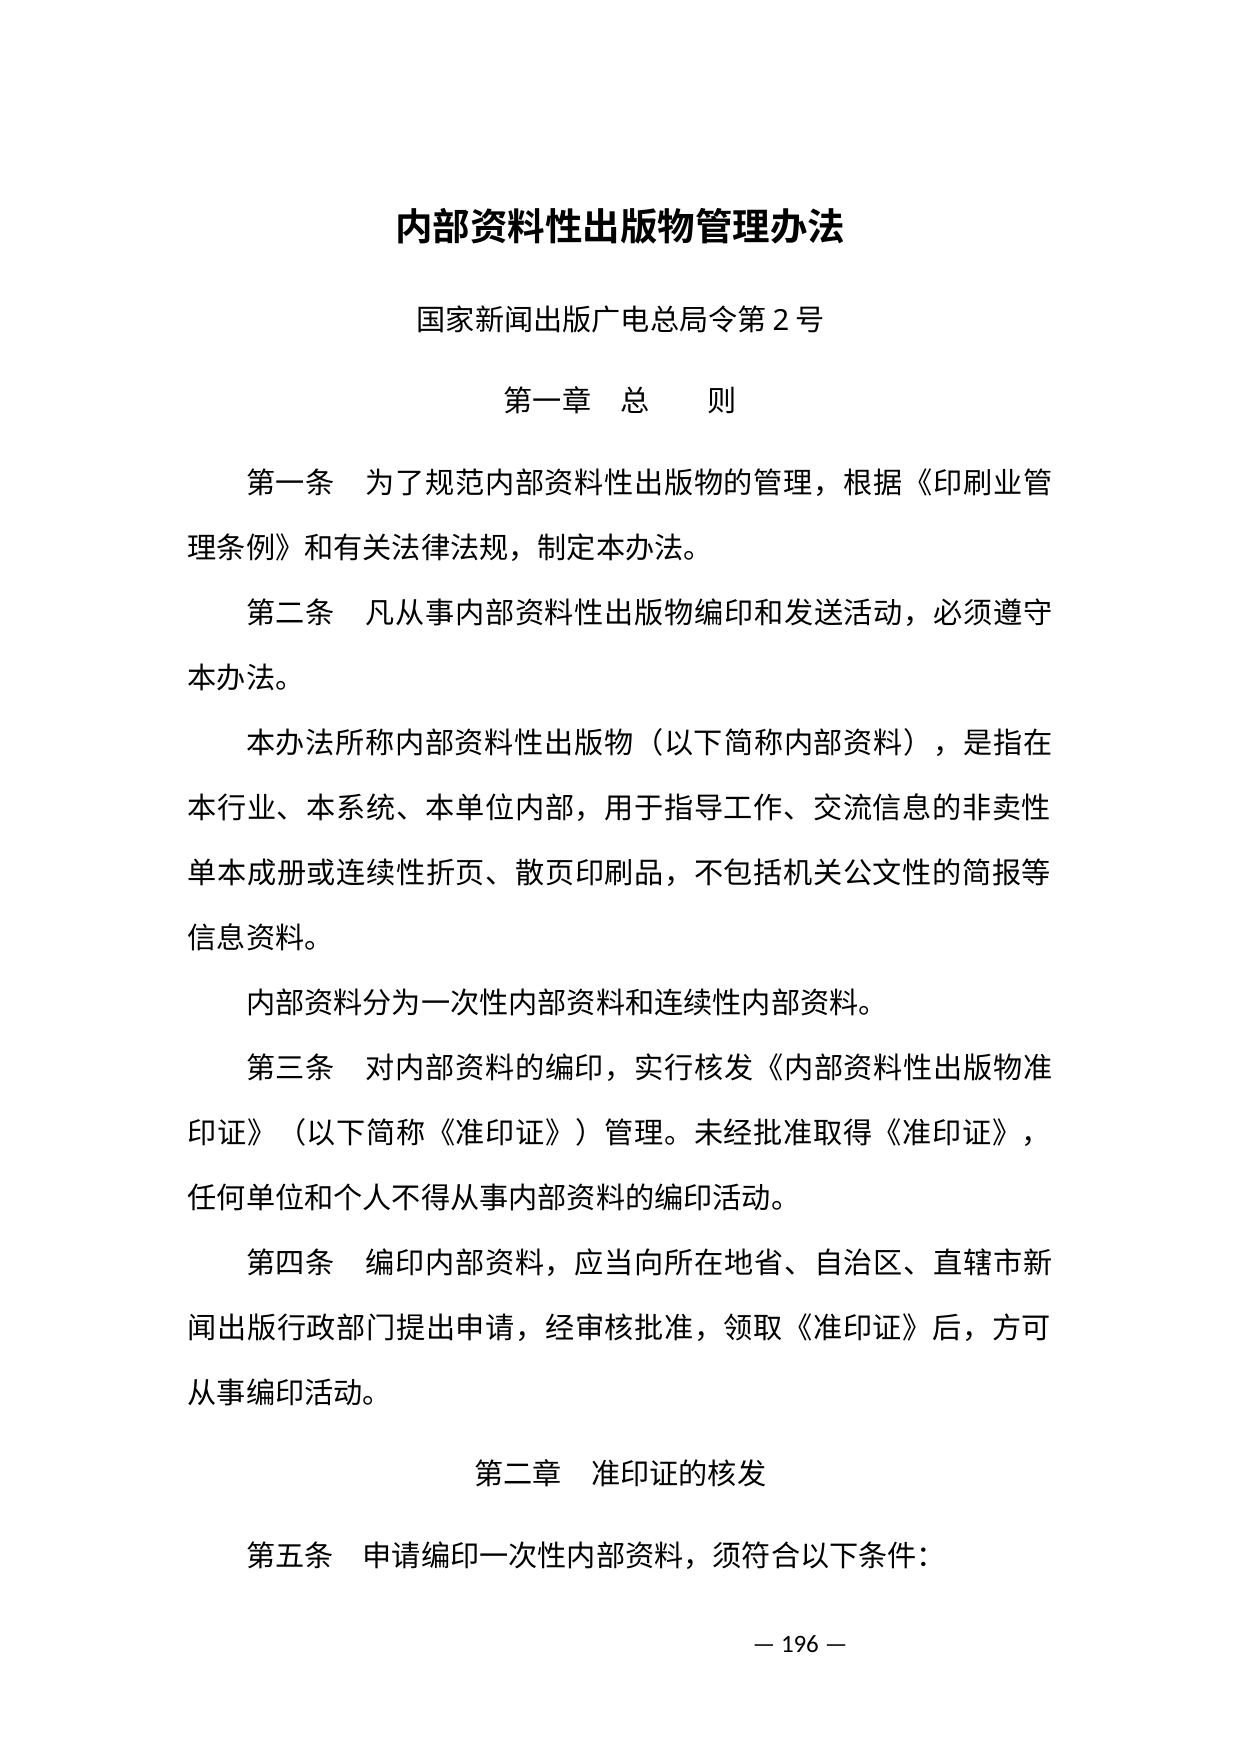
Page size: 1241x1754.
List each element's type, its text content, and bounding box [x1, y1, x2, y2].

text 国家新闻出版广电总局令第2号 [187, 285, 1053, 350]
text 第一条 为了规范内部资料性出版物的管理，根据《印刷业管理条例》和有关法律法规，制定本办法。 [187, 448, 1053, 578]
text 内部资料分为一次性内部资料和连续性内部资料。 [187, 968, 1053, 1033]
text 第二条 凡从事内部资料性出版物编印和发送活动，必须遵守本办法。 [187, 578, 1053, 708]
text 第三条 对内部资料的编印，实行核发《内部资料性出版物准印证》（以下简称《准印证》）管理。未经批准取得《准印证》，任何单位和个人不得从事内部资料的编印活动。 [187, 1033, 1053, 1228]
text 本办法所称内部资料性出版物（以下简称内部资料），是指在本行业、本系统、本单位内部，用于指导工作、交流信息的非卖性单本成册或连续性折页、散页印刷品，不包括机关公文性的简报等信息资料。 [187, 708, 1053, 968]
text 第二章 准印证的核发 [187, 1439, 1053, 1504]
text 第四条 编印内部资料，应当向所在地省、自治区、直辖市新闻出版行政部门提出申请，经审核批准，领取《准印证》后，方可从事编印活动。 [187, 1228, 1053, 1423]
subtitle 内部资料性出版物管理办法 [187, 191, 1053, 256]
text 第五条 申请编印一次性内部资料，须符合以下条件： [187, 1521, 1053, 1586]
text 第一章 总 则 [187, 367, 1053, 432]
